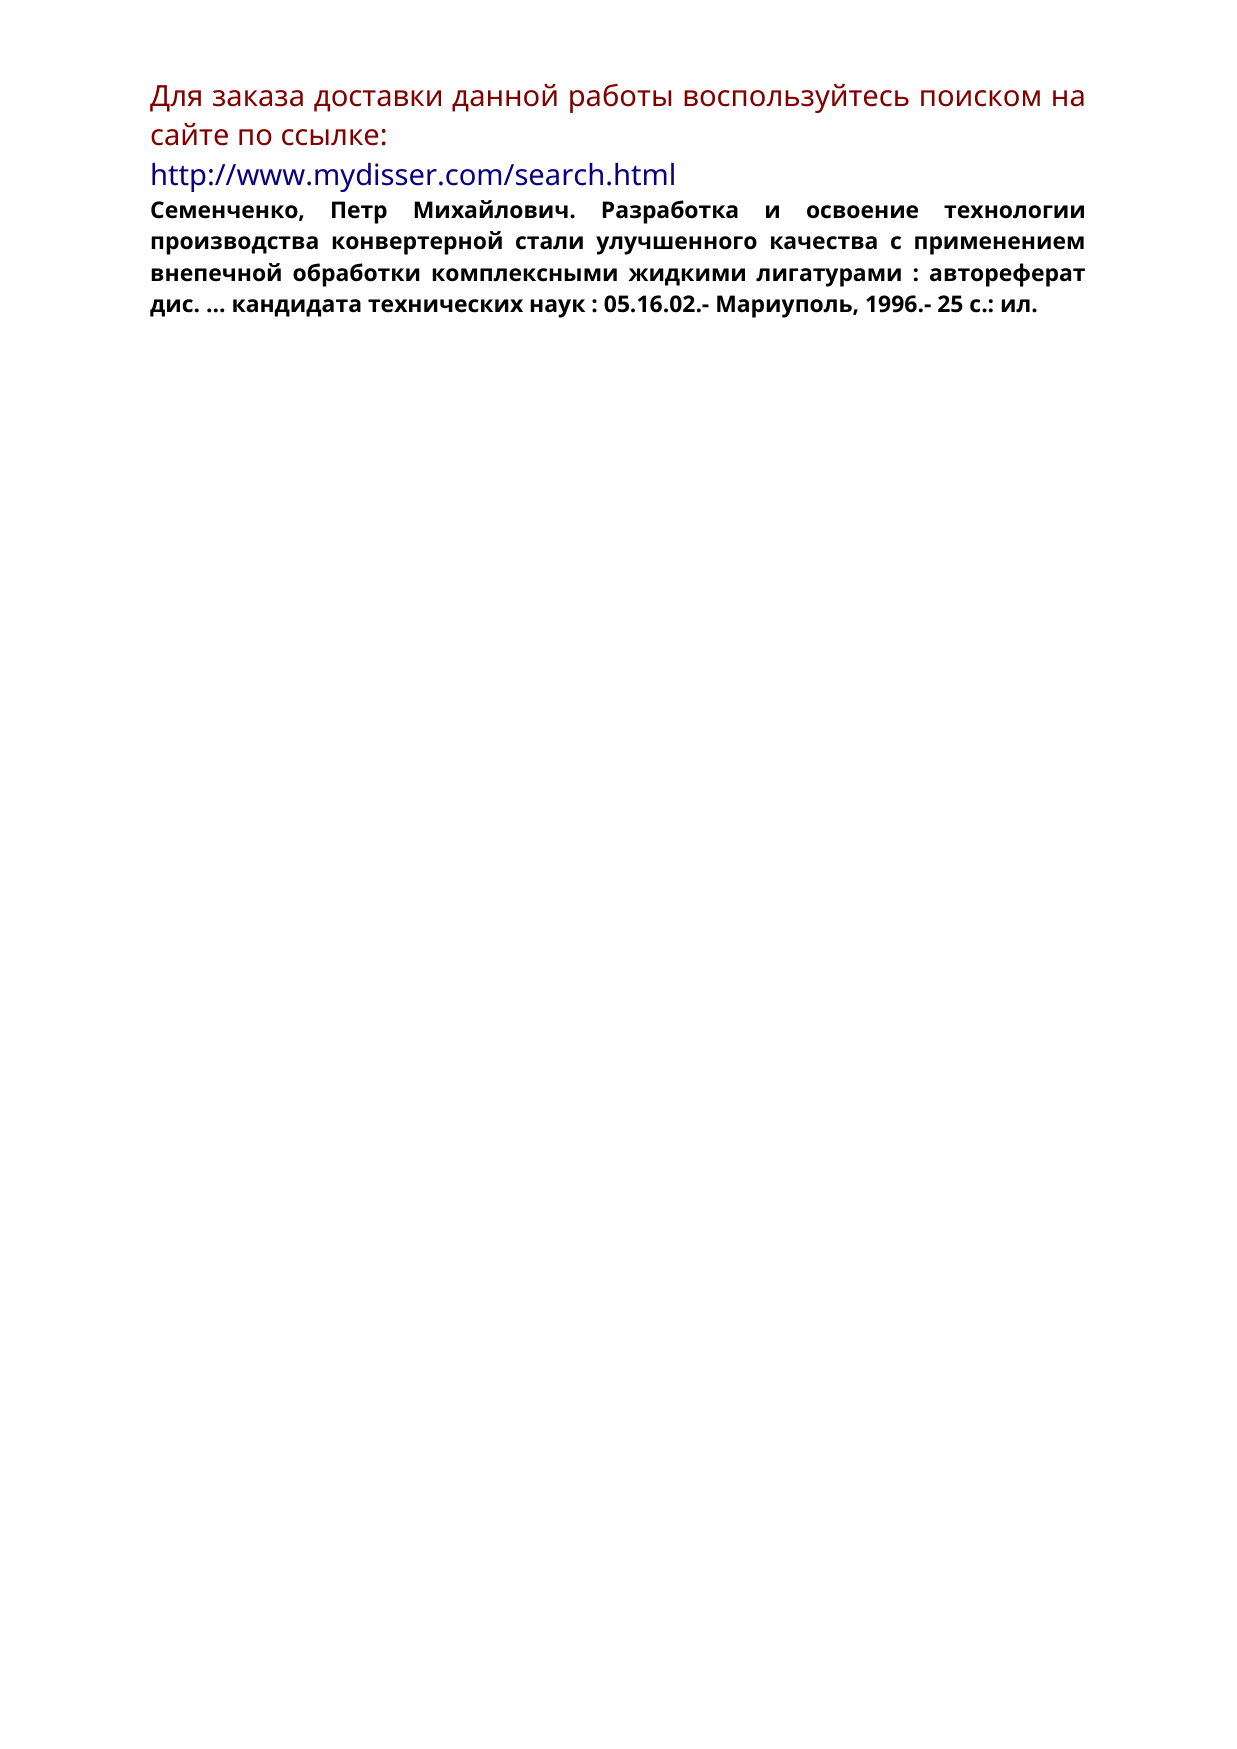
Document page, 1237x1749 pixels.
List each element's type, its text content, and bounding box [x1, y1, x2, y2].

text Семенченко, Петр Михайлович. Разработка и освоение технологии производства конвертерной стали улучшенного качества с применением внепечной обработки комплексными жидкими лигатурами : автореферат дис. ... кандидата технических наук : 05.16.02.- Мариуполь, 1996.- 25 с.: ил. [150, 194, 1086, 319]
